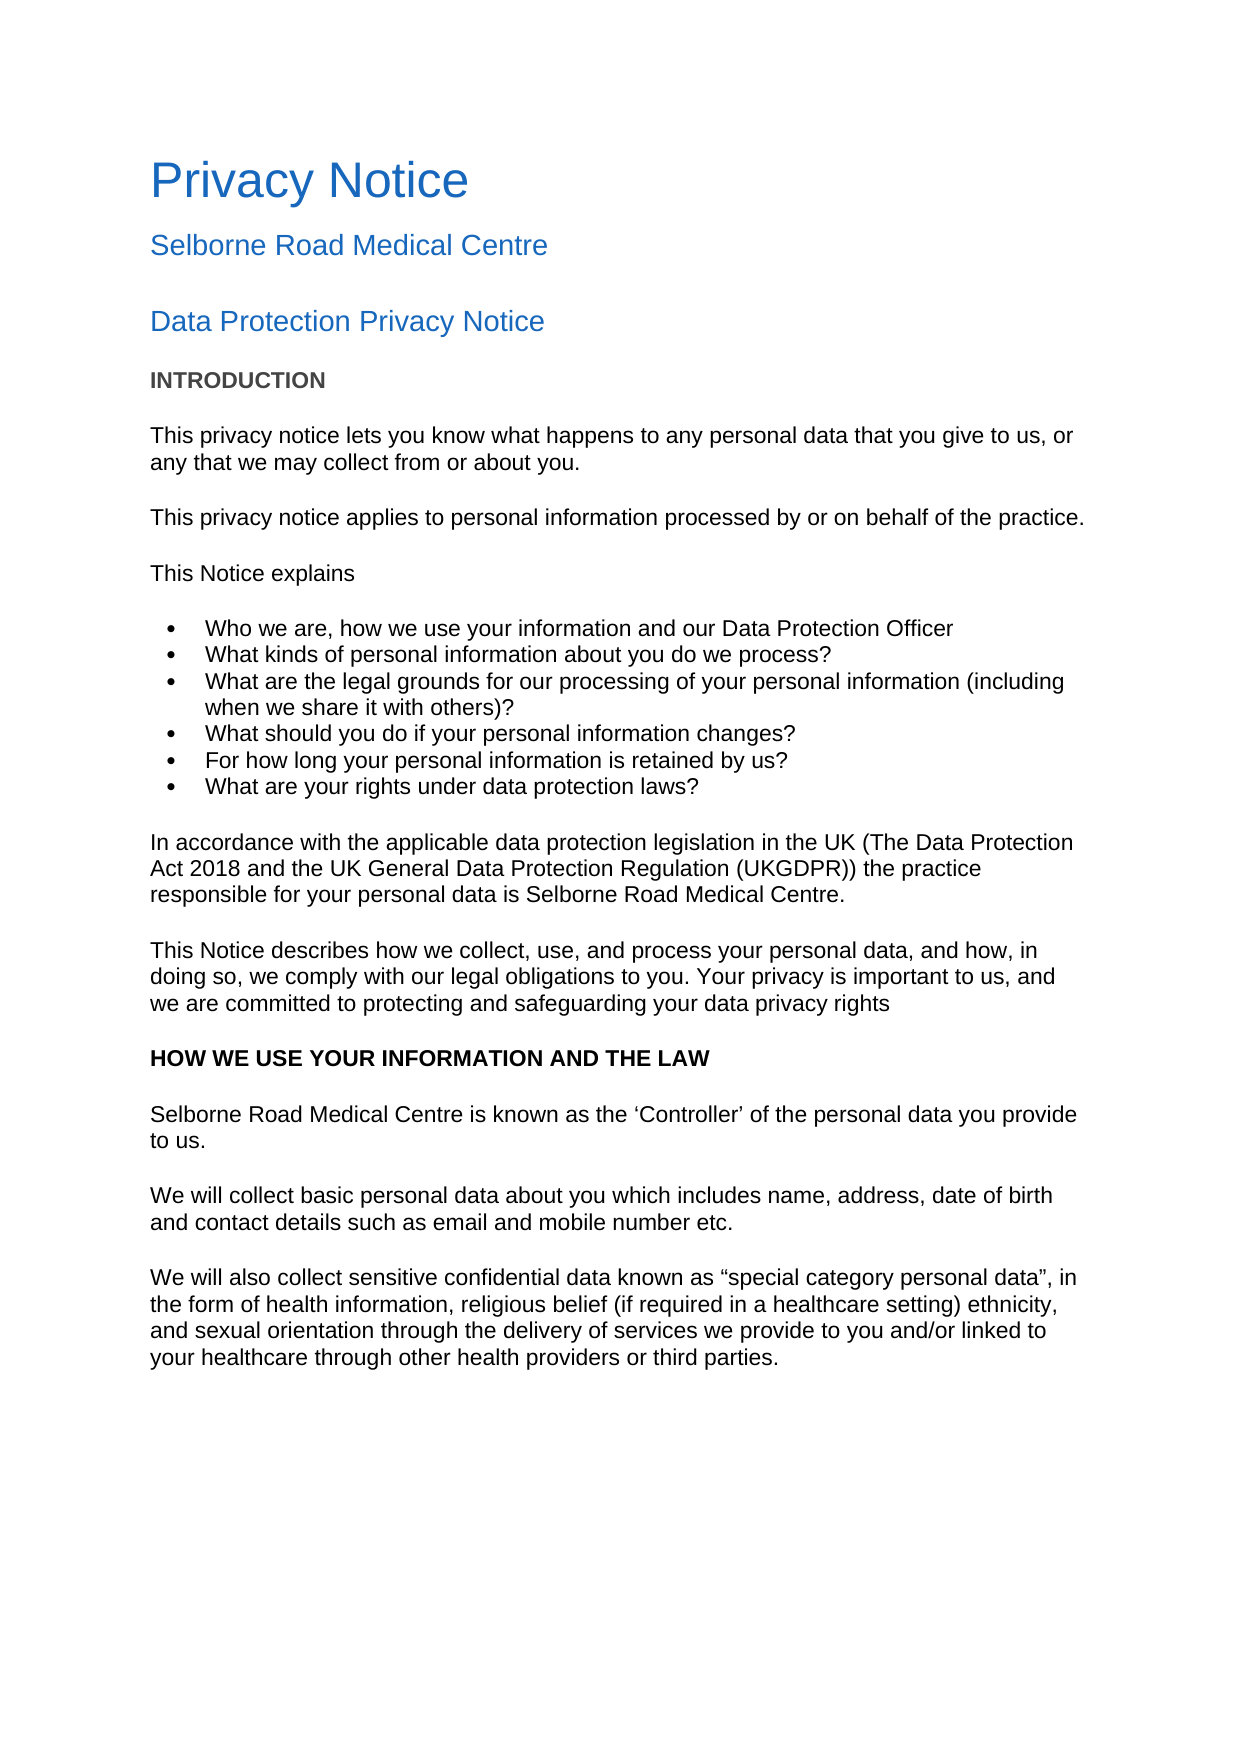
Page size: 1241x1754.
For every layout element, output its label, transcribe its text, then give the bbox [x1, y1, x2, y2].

text This privacy notice lets you know what happens to any personal data that you give to us, or any that we may collect from or about you. [150, 422, 1090, 475]
text We will collect basic personal data about you which includes name, address, date of birth and contact details such as email and mobile number etc. [150, 1182, 1090, 1235]
text Data Protection Privacy Notice [150, 304, 1090, 337]
text Selborne Road Medical Centre is known as the ‘Controller’ of the personal data you provide to us. [150, 1101, 1090, 1153]
list What kinds of personal information about you do we process? [167, 641, 1090, 668]
text HOW WE USE YOUR INFORMATION AND THE LAW [150, 1045, 1090, 1071]
text We will also collect sensitive confidential data known as “special category personal data”, in the form of health information, religious belief (if required in a healthcare setting) ethnicity, and sexual orientation through the delivery of services we provide to you and/or linked to your healthcare through other health providers or third parties. [150, 1264, 1090, 1370]
list Who we are, how we use your information and our Data Protection Officer [167, 615, 1090, 641]
text Privacy Notice [150, 150, 1090, 207]
text INTRODUCTION [150, 367, 1090, 393]
list What are the legal grounds for our processing of your personal information (including when we share it with others)? [167, 668, 1090, 720]
list For how long your personal information is retained by us? [167, 747, 1090, 773]
list What should you do if your personal information changes? [167, 720, 1090, 747]
text Selborne Road Medical Centre [150, 228, 1090, 262]
text This Notice explains [150, 559, 1090, 586]
text In accordance with the applicable data protection legislation in the UK (The Data Protection Act 2018 and the UK General Data Protection Regulation (UKGDPR)) the practice responsible for your personal data is Selborne Road Medical Centre. [150, 829, 1090, 908]
text This Notice describes how we collect, use, and process your personal data, and how, in doing so, we comply with our legal obligations to you. Your privacy is important to us, and we are committed to protecting and safeguarding your data privacy rights [150, 937, 1090, 1016]
text This privacy notice applies to personal information processed by or on behalf of the practice. [150, 504, 1090, 530]
list What are your rights under data protection laws? [167, 773, 1090, 799]
